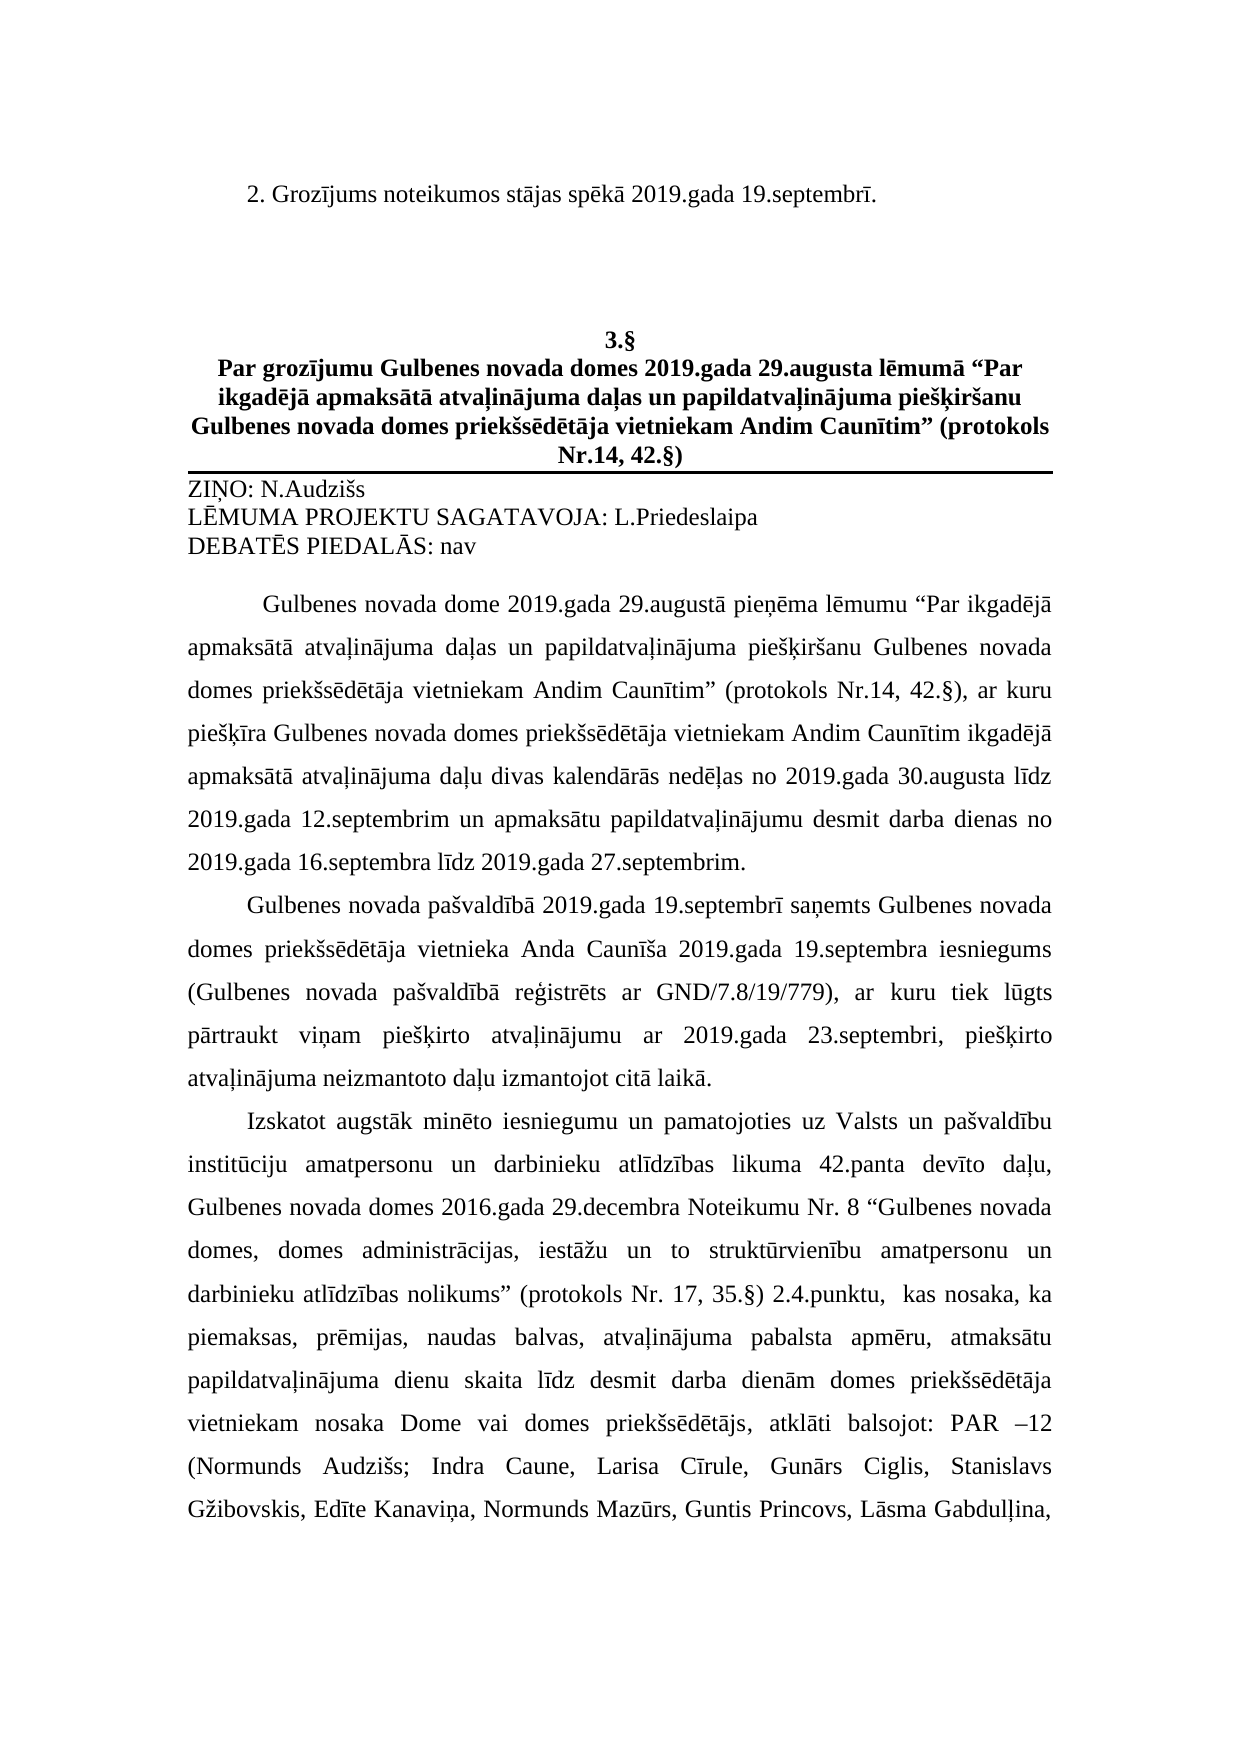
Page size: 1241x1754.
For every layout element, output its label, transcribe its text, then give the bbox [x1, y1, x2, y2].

text Gulbenes novada pašvaldībā 2019.gada 19.septembrī saņemts Gulbenes novada domes priekšsēdētāja vietnieka Anda Caunīša 2019.gada 19.septembra iesniegums (Gulbenes novada pašvaldībā reģistrēts ar GND/7.8/19/779), ar kuru tiek lūgts pārtraukt viņam piešķirto atvaļinājumu ar 2019.gada 23.septembri, piešķirto atvaļinājuma neizmantoto daļu izmantojot citā laikā. [187, 891, 1053, 1092]
text Par grozījumu Gulbenes novada domes 2019.gada 29.augusta lēmumā “Par ikgadējā apmaksātā atvaļinājuma daļas un papildatvaļinājuma piešķiršanu Gulbenes novada domes priekšsēdētāja vietniekam Andim Caunītim” (protokols Nr.14, 42.§) [187, 353, 1053, 474]
text 3.§ [187, 325, 1053, 353]
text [187, 1106, 1053, 1523]
text 2. Grozījums noteikumos stājas spēkā 2019.gada 19.septembrī. [247, 179, 1053, 207]
text ZIŅO: N.Audzišs [187, 474, 1053, 502]
text DEBATĒS PIEDALĀS: nav [187, 531, 1053, 560]
text Gulbenes novada dome 2019.gada 29.augustā pieņēma lēmumu “Par ikgadējā apmaksātā atvaļinājuma daļas un papildatvaļinājuma piešķiršanu Gulbenes novada domes priekšsēdētāja vietniekam Andim Caunītim” (protokols Nr.14, 42.§), ar kuru piešķīra Gulbenes novada domes priekšsēdētāja vietniekam Andim Caunītim ikgadējā apmaksātā atvaļinājuma daļu divas kalendārās nedēļas no 2019.gada 30.augusta līdz 2019.gada 12.septembrim un apmaksātu papildatvaļinājumu desmit darba dienas no 2019.gada 16.septembra līdz 2019.gada 27.septembrim. [187, 589, 1053, 876]
text LĒMUMA PROJEKTU SAGATAVOJA: L.Priedeslaipa [187, 502, 1053, 531]
